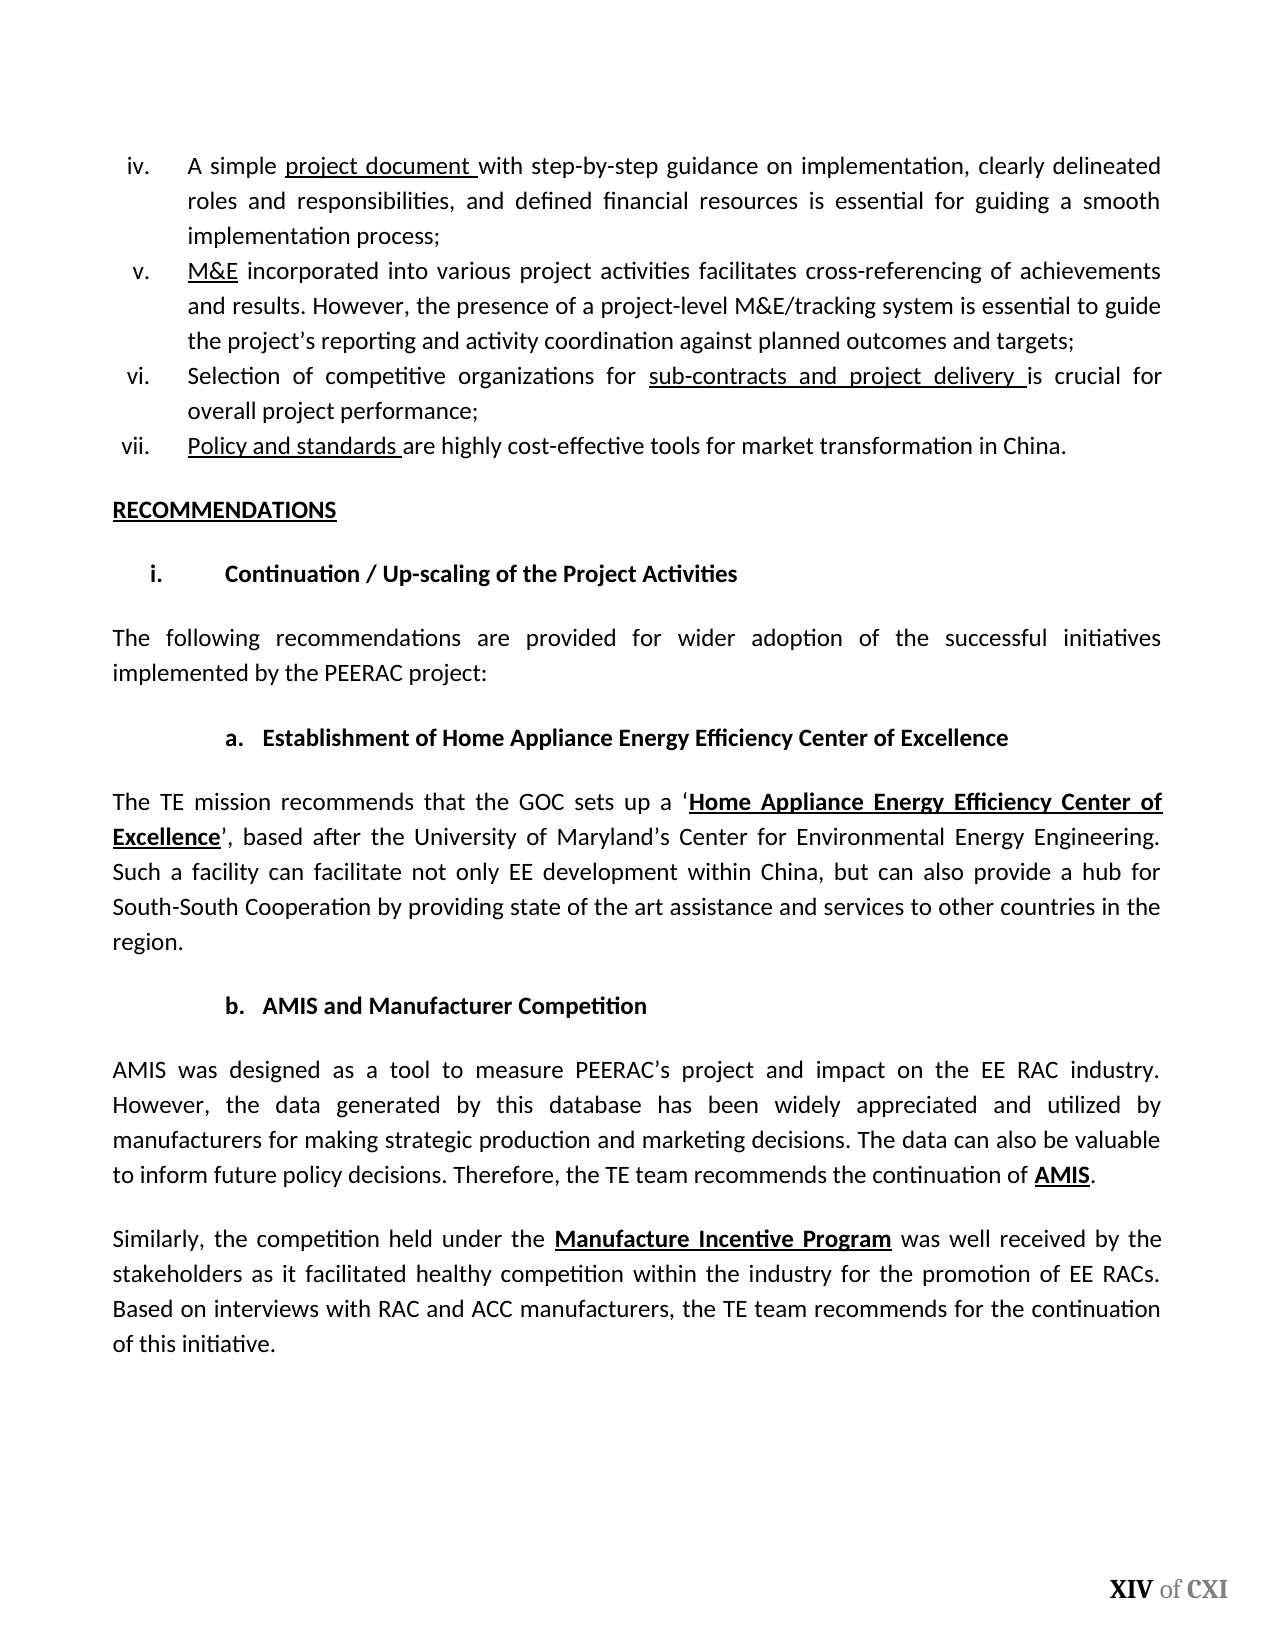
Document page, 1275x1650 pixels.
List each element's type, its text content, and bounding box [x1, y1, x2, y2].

text AMIS was designed as a tool to measure PEERAC’s project and impact on the EE RAC industry. However, the data generated by this database has been widely appreciated and utilized by manufacturers for making strategic production and marketing decisions. The data can also be valuable to inform future policy decisions. Therefore, the TE team recommends the continuation of AMIS. [112, 1054, 1162, 1190]
list M&E incorporated into various project activities facilitates cross-referencing of achievements and results. However, the presence of a project-level M&E/tracking system is essential to guide the project’s reporting and activity coordination against planned outcomes and targets; [150, 255, 1162, 356]
list Policy and standards are highly cost-effective tools for market transformation in China. [150, 430, 1162, 461]
text The following recommendations are provided for wider adoption of the successful initiatives implemented by the PEERAC project: [112, 622, 1162, 688]
text The TE mission recommends that the GOC sets up a ‘Home Appliance Energy Efficiency Center of Excellence’, based after the University of Maryland’s Center for Environmental Energy Engineering. Such a facility can facilitate not only EE development within China, but can also provide a hub for South-South Cooperation by providing state of the art assistance and services to other countries in the region. [112, 786, 1162, 956]
list Selection of competitive organizations for sub-contracts and project delivery is crucial for overall project performance; [150, 360, 1162, 426]
list A simple project document with step-by-step guidance on implementation, clearly delineated roles and responsibilities, and defined financial resources is essential for guiding a smooth implementation process; [150, 150, 1162, 251]
list AMIS and Manufacturer Competition [225, 990, 1162, 1021]
list Continuation / Up-scaling of the Project Activities [150, 558, 1162, 589]
text RECOMMENDATIONS [112, 494, 1162, 525]
text Similarly, the competition held under the Manufacture Incentive Program was well received by the stakeholders as it facilitated healthy competition within the industry for the promotion of EE RACs. Based on interviews with RAC and ACC manufacturers, the TE team recommends for the continuation of this initiative. [112, 1223, 1162, 1359]
list Establishment of Home Appliance Energy Efficiency Center of Excellence [225, 722, 1162, 752]
